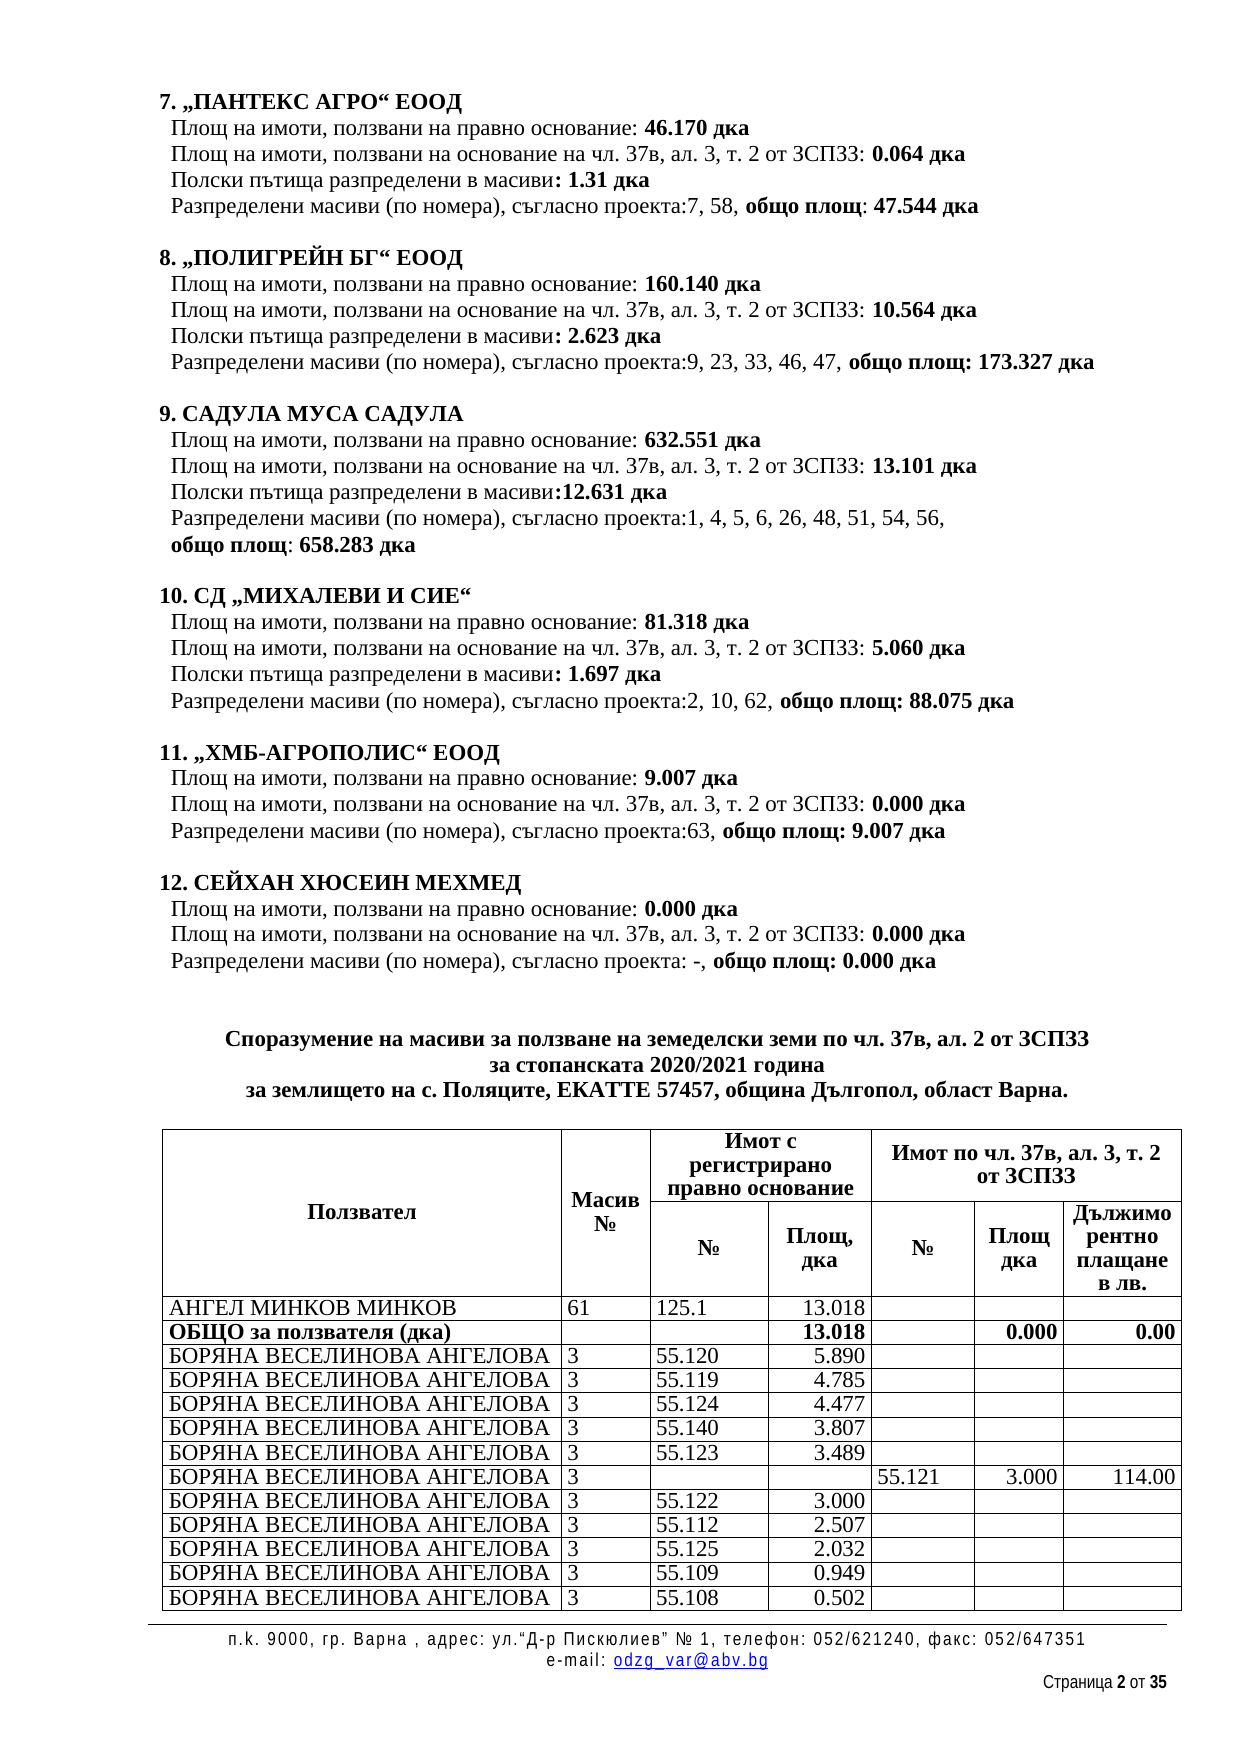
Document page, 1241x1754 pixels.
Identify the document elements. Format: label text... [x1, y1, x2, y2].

table_cell [872, 1563, 974, 1586]
table_cell БОРЯНА ВЕСЕЛИНОВА АНГЕЛОВА [163, 1538, 561, 1561]
text Разпределени масиви (по номера), съгласно проекта:7, 58, общо площ: 47.544 дка [148, 192, 1167, 219]
table_cell [975, 1587, 1063, 1610]
table_cell 3 [562, 1563, 650, 1586]
table_cell [872, 1393, 974, 1416]
table_cell [975, 1563, 1063, 1586]
table_cell 2.032 [769, 1538, 871, 1561]
table_cell 13.018 [769, 1321, 871, 1344]
table_cell Площ дка [975, 1202, 1063, 1296]
table_cell БОРЯНА ВЕСЕЛИНОВА АНГЕЛОВА [163, 1563, 561, 1586]
text Площ на имоти, ползвани на основание на чл. 37в, ал. 3, т. 2 от ЗСПЗЗ: 0.064 дка [148, 141, 1167, 166]
table_cell № [651, 1202, 768, 1296]
table_cell 55.123 [651, 1442, 768, 1465]
table_cell 4.785 [769, 1369, 871, 1392]
text Разпределени масиви (по номера), съгласно проекта:2, 10, 62, общо площ: 88.075 дка [148, 687, 1167, 713]
text Полски пътища разпределени в масиви: 1.31 дка [148, 166, 1167, 192]
table_cell БОРЯНА ВЕСЕЛИНОВА АНГЕЛОВА [163, 1369, 561, 1392]
table_cell [975, 1345, 1063, 1368]
table_cell [562, 1321, 650, 1344]
table_cell [1064, 1369, 1181, 1392]
text Площ на имоти, ползвани на основание на чл. 37в, ал. 3, т. 2 от ЗСПЗЗ: 0.000 дка [148, 921, 1167, 947]
table_cell [872, 1538, 974, 1561]
table_cell 2.507 [769, 1514, 871, 1537]
table_cell [1064, 1297, 1181, 1320]
text Площ на имоти, ползвани на правно основание: 632.551 дка [148, 427, 1167, 453]
table_cell 3.489 [769, 1442, 871, 1465]
table_cell 55.120 [651, 1345, 768, 1368]
table_cell 0.949 [769, 1563, 871, 1586]
table_cell 3 [562, 1538, 650, 1561]
table_cell [872, 1490, 974, 1513]
table_cell 114.00 [1064, 1466, 1181, 1489]
table_cell 0.502 [769, 1587, 871, 1610]
table_cell [872, 1345, 974, 1368]
table_header Имот с регистрирано правно основание [651, 1130, 871, 1201]
table_cell 55.119 [651, 1369, 768, 1392]
table_cell [1064, 1538, 1181, 1561]
table_cell БОРЯНА ВЕСЕЛИНОВА АНГЕЛОВА [163, 1393, 561, 1416]
text Площ на имоти, ползвани на правно основание: 81.318 дка [148, 609, 1167, 635]
text 8. „ПОЛИГРЕЙН БГ“ ЕООД [148, 245, 1167, 271]
table_cell [872, 1369, 974, 1392]
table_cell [163, 1587, 561, 1610]
text общо площ: 658.283 дка [148, 531, 1167, 557]
table_cell 3 [562, 1514, 650, 1537]
text Площ на имоти, ползвани на основание на чл. 37в, ал. 3, т. 2 от ЗСПЗЗ: 13.101 дка [148, 453, 1167, 478]
table_cell 55.125 [651, 1538, 768, 1561]
table_cell 55.112 [651, 1514, 768, 1537]
table_cell [975, 1514, 1063, 1537]
table_cell БОРЯНА ВЕСЕЛИНОВА АНГЕЛОВА [163, 1490, 561, 1513]
table_cell 3 [562, 1442, 650, 1465]
table_cell 3 [562, 1418, 650, 1441]
table_cell № [872, 1202, 974, 1296]
text Полски пътища разпределени в масиви: 1.697 дка [148, 661, 1167, 687]
table_cell [872, 1321, 974, 1344]
table_cell ОБЩО за ползвателя (дка) [163, 1321, 561, 1344]
text Разпределени масиви (по номера), съгласно проекта:9, 23, 33, 46, 47, общо площ: 173.327 дка [148, 348, 1167, 375]
table_cell [651, 1466, 768, 1489]
text Площ на имоти, ползвани на правно основание: 9.007 дка [148, 765, 1167, 791]
table_cell [651, 1321, 768, 1344]
table_cell 0.00 [1064, 1321, 1181, 1344]
table_cell [1064, 1393, 1181, 1416]
table_cell 0.000 [975, 1321, 1063, 1344]
table_cell 3 [562, 1587, 650, 1610]
table_cell 55.124 [651, 1393, 768, 1416]
table_cell 55.140 [651, 1418, 768, 1441]
table_header Имот по чл. 37в, ал. 3, т. 2 от ЗСПЗЗ [872, 1130, 1181, 1201]
table_cell БОРЯНА ВЕСЕЛИНОВА АНГЕЛОВА [163, 1466, 561, 1489]
table_cell [975, 1442, 1063, 1465]
table_cell 3 [562, 1393, 650, 1416]
table_cell [975, 1393, 1063, 1416]
table_cell 3.000 [975, 1466, 1063, 1489]
table_cell [1064, 1514, 1181, 1537]
table_cell 13.018 [769, 1297, 871, 1320]
table_cell 125.1 [651, 1297, 768, 1320]
text Площ на имоти, ползвани на основание на чл. 37в, ал. 3, т. 2 от ЗСПЗЗ: 0.000 дка [148, 791, 1167, 817]
text 10. СД „МИХАЛЕВИ И СИЕ“ [148, 583, 1167, 609]
table_cell [872, 1442, 974, 1465]
table_cell [769, 1466, 871, 1489]
text Разпределени масиви (по номера), съгласно проекта: -, общо площ: 0.000 дка [148, 947, 1167, 973]
table_cell 61 [562, 1297, 650, 1320]
table_cell 3.807 [769, 1418, 871, 1441]
text 11. „ХМБ-АГРОПОЛИС“ ЕООД [148, 739, 1167, 765]
table_cell [975, 1490, 1063, 1513]
table_cell 3 [562, 1345, 650, 1368]
text Разпределени масиви (по номера), съгласно проекта:1, 4, 5, 6, 26, 48, 51, 54, 56, [148, 504, 1167, 531]
table_cell [975, 1297, 1063, 1320]
text Площ на имоти, ползвани на правно основание: 160.140 дка [148, 271, 1167, 297]
table_cell [872, 1297, 974, 1320]
text Площ на имоти, ползвани на основание на чл. 37в, ал. 3, т. 2 от ЗСПЗЗ: 10.564 дка [148, 297, 1167, 322]
table_cell 3 [562, 1369, 650, 1392]
table_cell БОРЯНА ВЕСЕЛИНОВА АНГЕЛОВА [163, 1514, 561, 1537]
table_cell 55.108 [651, 1587, 768, 1610]
table_cell [975, 1538, 1063, 1561]
table_cell [1064, 1442, 1181, 1465]
table_cell Дължимо рентно плащане в лв. [1064, 1202, 1181, 1296]
table_cell БОРЯНА ВЕСЕЛИНОВА АНГЕЛОВА [163, 1418, 561, 1441]
table_header Масив № [562, 1130, 650, 1296]
text 12. СЕЙХАН ХЮСЕИН МЕХМЕД [148, 869, 1167, 895]
text Полски пътища разпределени в масиви:12.631 дка [148, 478, 1167, 504]
table_cell 3 [562, 1466, 650, 1489]
text Площ на имоти, ползвани на правно основание: 0.000 дка [148, 895, 1167, 921]
table_cell 3.000 [769, 1490, 871, 1513]
table_cell [975, 1369, 1063, 1392]
table_cell [975, 1418, 1063, 1441]
table_cell [1064, 1345, 1181, 1368]
table_cell 5.890 [769, 1345, 871, 1368]
table_header Ползвател [163, 1130, 561, 1296]
table_cell [872, 1587, 974, 1610]
table_cell [872, 1514, 974, 1537]
text Споразумение на масиви за ползване на земеделски земи по чл. 37в, ал. 2 от ЗСПЗЗ [148, 1025, 1167, 1051]
table_cell 3 [562, 1490, 650, 1513]
table_cell БОРЯНА ВЕСЕЛИНОВА АНГЕЛОВА [163, 1345, 561, 1368]
table_cell [1064, 1587, 1181, 1610]
table_cell 55.109 [651, 1563, 768, 1586]
table_cell 55.122 [651, 1490, 768, 1513]
table_cell 55.121 [872, 1466, 974, 1489]
text Площ на имоти, ползвани на правно основание: 46.170 дка [148, 114, 1167, 141]
text Полски пътища разпределени в масиви: 2.623 дка [148, 322, 1167, 348]
table_cell [872, 1418, 974, 1441]
table_cell [1064, 1490, 1181, 1513]
table_cell 4.477 [769, 1393, 871, 1416]
table_cell АНГЕЛ МИНКОВ МИНКОВ [163, 1297, 561, 1320]
table_cell [1064, 1418, 1181, 1441]
text за стопанската 2020/2021 година [148, 1051, 1167, 1077]
text 7. „ПАНТЕКС АГРО“ ЕООД [148, 89, 1167, 114]
table_cell [1064, 1563, 1181, 1586]
text Разпределени масиви (по номера), съгласно проекта:63, общо площ: 9.007 дка [148, 817, 1167, 843]
text за землището на с. Поляците, ЕКАТТЕ 57457, община Дългопол, област Варна. [148, 1077, 1167, 1103]
text Площ на имоти, ползвани на основание на чл. 37в, ал. 3, т. 2 от ЗСПЗЗ: 5.060 дка [148, 635, 1167, 661]
table_cell БОРЯНА ВЕСЕЛИНОВА АНГЕЛОВА [163, 1442, 561, 1465]
text 9. САДУЛА МУСА САДУЛА [148, 401, 1167, 427]
table_cell Площ, дка [769, 1202, 871, 1296]
